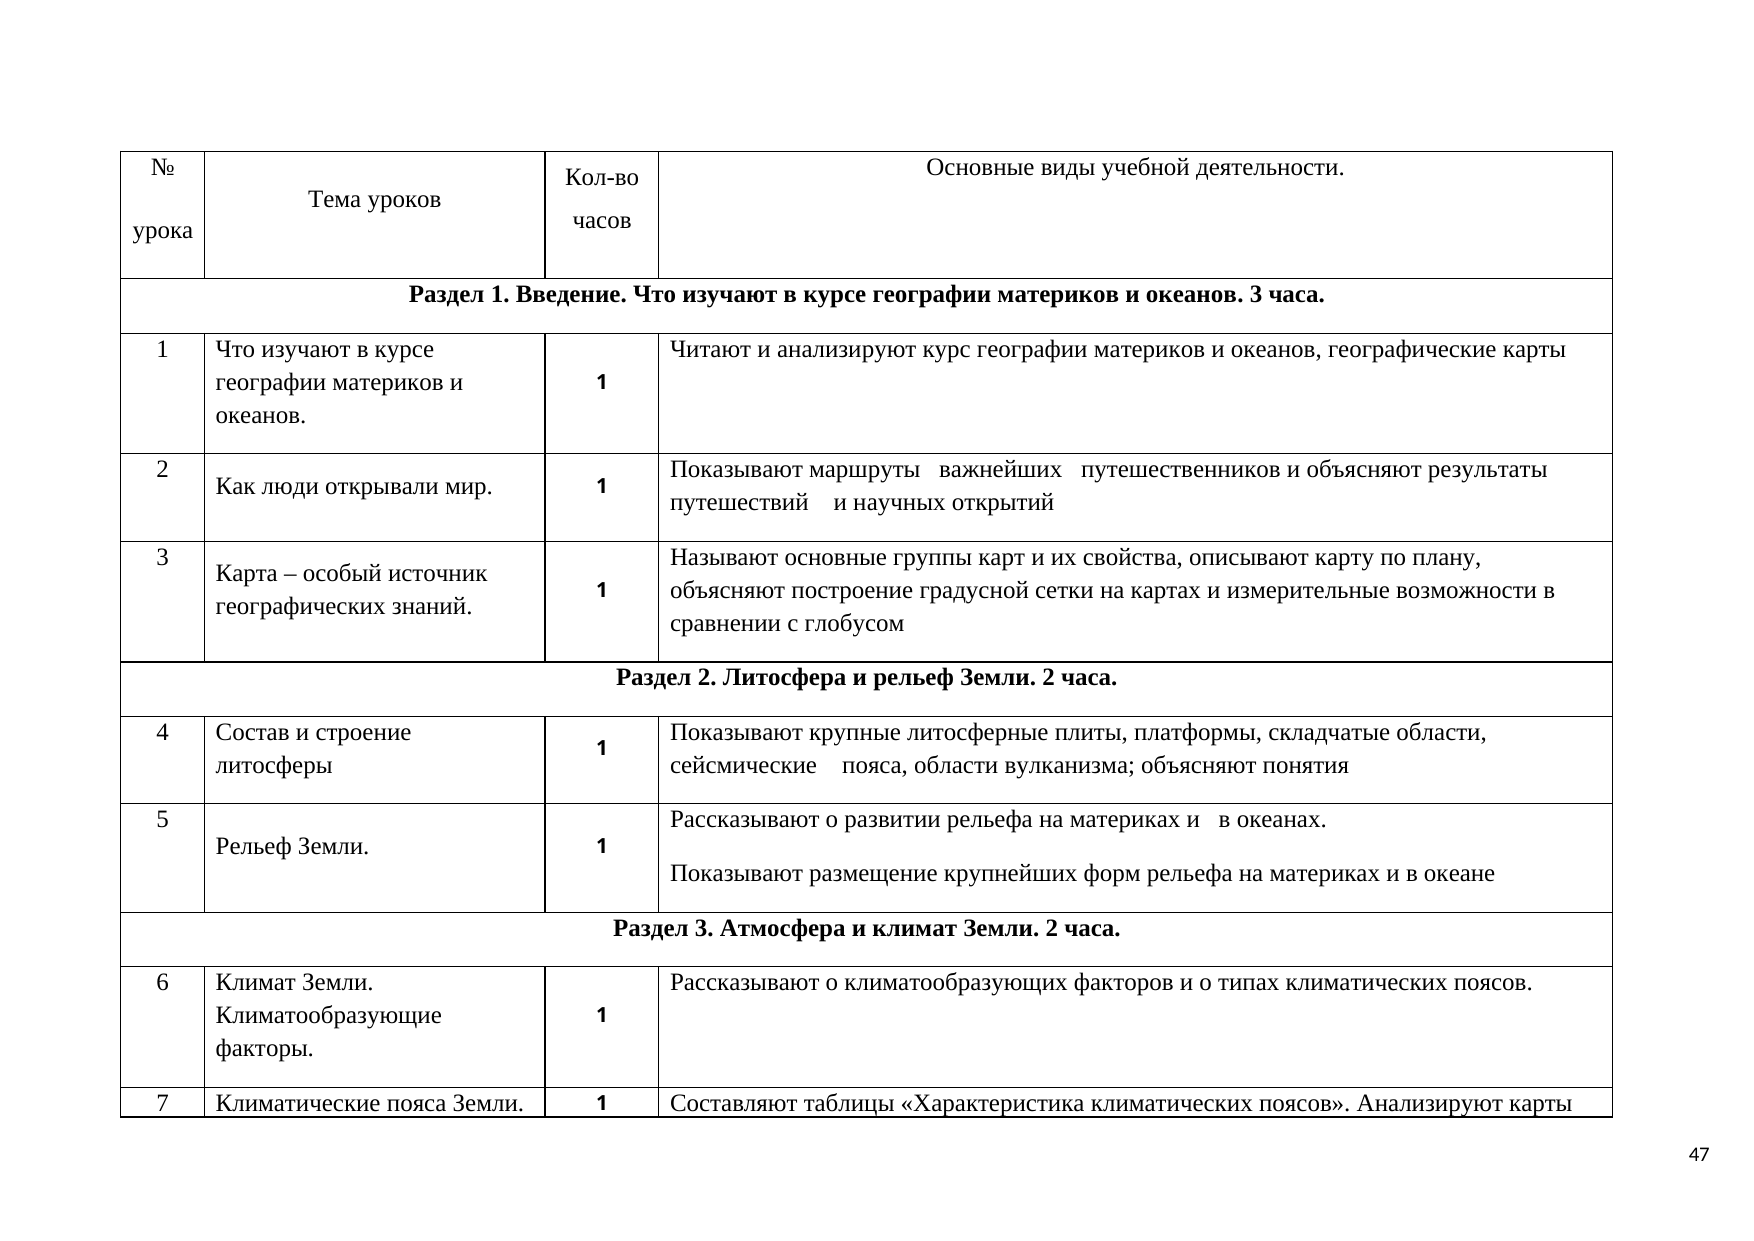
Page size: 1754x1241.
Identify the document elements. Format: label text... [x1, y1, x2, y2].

table_cell Раздел 2. Литосфера и рельеф Земли. 2 часа. [121, 663, 1612, 716]
table_header Основные виды учебной деятельности. [659, 152, 1612, 278]
table_cell Называют основные группы карт и их свойства, описывают карту по плану, объясняют построение градусной сетки на картах и измерительные возможности в сравнении с глобусом [659, 542, 1612, 661]
table_cell 2 [121, 454, 204, 541]
table_cell Что изучают в курсе географии материков и океанов. [205, 334, 544, 453]
table_cell Климат Земли. Климатообразующие факторы. [205, 967, 544, 1087]
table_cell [205, 1088, 544, 1116]
table_cell Раздел 1. Введение. Что изучают в курсе географии материков и океанов. 3 часа. [121, 279, 1612, 333]
table_cell Читают и анализируют курс географии материков и океанов, географические карты [659, 334, 1612, 453]
table_cell Показывают маршруты важнейших путешественников и объясняют результаты путешествий и научных открытий [659, 454, 1612, 541]
table_cell Раздел 3. Атмосфера и климат Земли. 2 часа. [121, 913, 1612, 966]
table_cell 3 [121, 542, 204, 661]
table_header Кол-во часов [546, 152, 658, 278]
table_cell 5 [121, 804, 204, 912]
table_cell 1 [546, 1088, 658, 1116]
table_cell 1 [546, 967, 658, 1087]
table_cell 1 [546, 334, 658, 453]
table_cell 1 [546, 454, 658, 541]
table_cell Как люди открывали мир. [205, 454, 544, 541]
table_header № урока [121, 152, 204, 278]
table_cell 1 [546, 542, 658, 661]
table_cell 4 [121, 717, 204, 803]
table_cell Рассказывают о развитии рельефа на материках и в океанах. Показывают размещение крупнейших форм рельефа на материках и в океане [659, 804, 1612, 912]
table_cell 1 [121, 334, 204, 453]
table_cell 1 [546, 717, 658, 803]
table_cell Карта – особый источник географических знаний. [205, 542, 544, 661]
table_cell Состав и строение литосферы [205, 717, 544, 803]
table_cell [659, 1088, 1612, 1116]
table_cell Рассказывают о климатообразующих факторов и о типах климатических поясов. [659, 967, 1612, 1087]
table_cell Рельеф Земли. [205, 804, 544, 912]
table_cell 6 [121, 967, 204, 1087]
table_cell Показывают крупные литосферные плиты, платформы, складчатые области, сейсмические пояса, области вулканизма; объясняют понятия [659, 717, 1612, 803]
table_cell 1 [546, 804, 658, 912]
table_header Тема уроков [205, 152, 544, 278]
table_cell 7 [121, 1088, 204, 1116]
